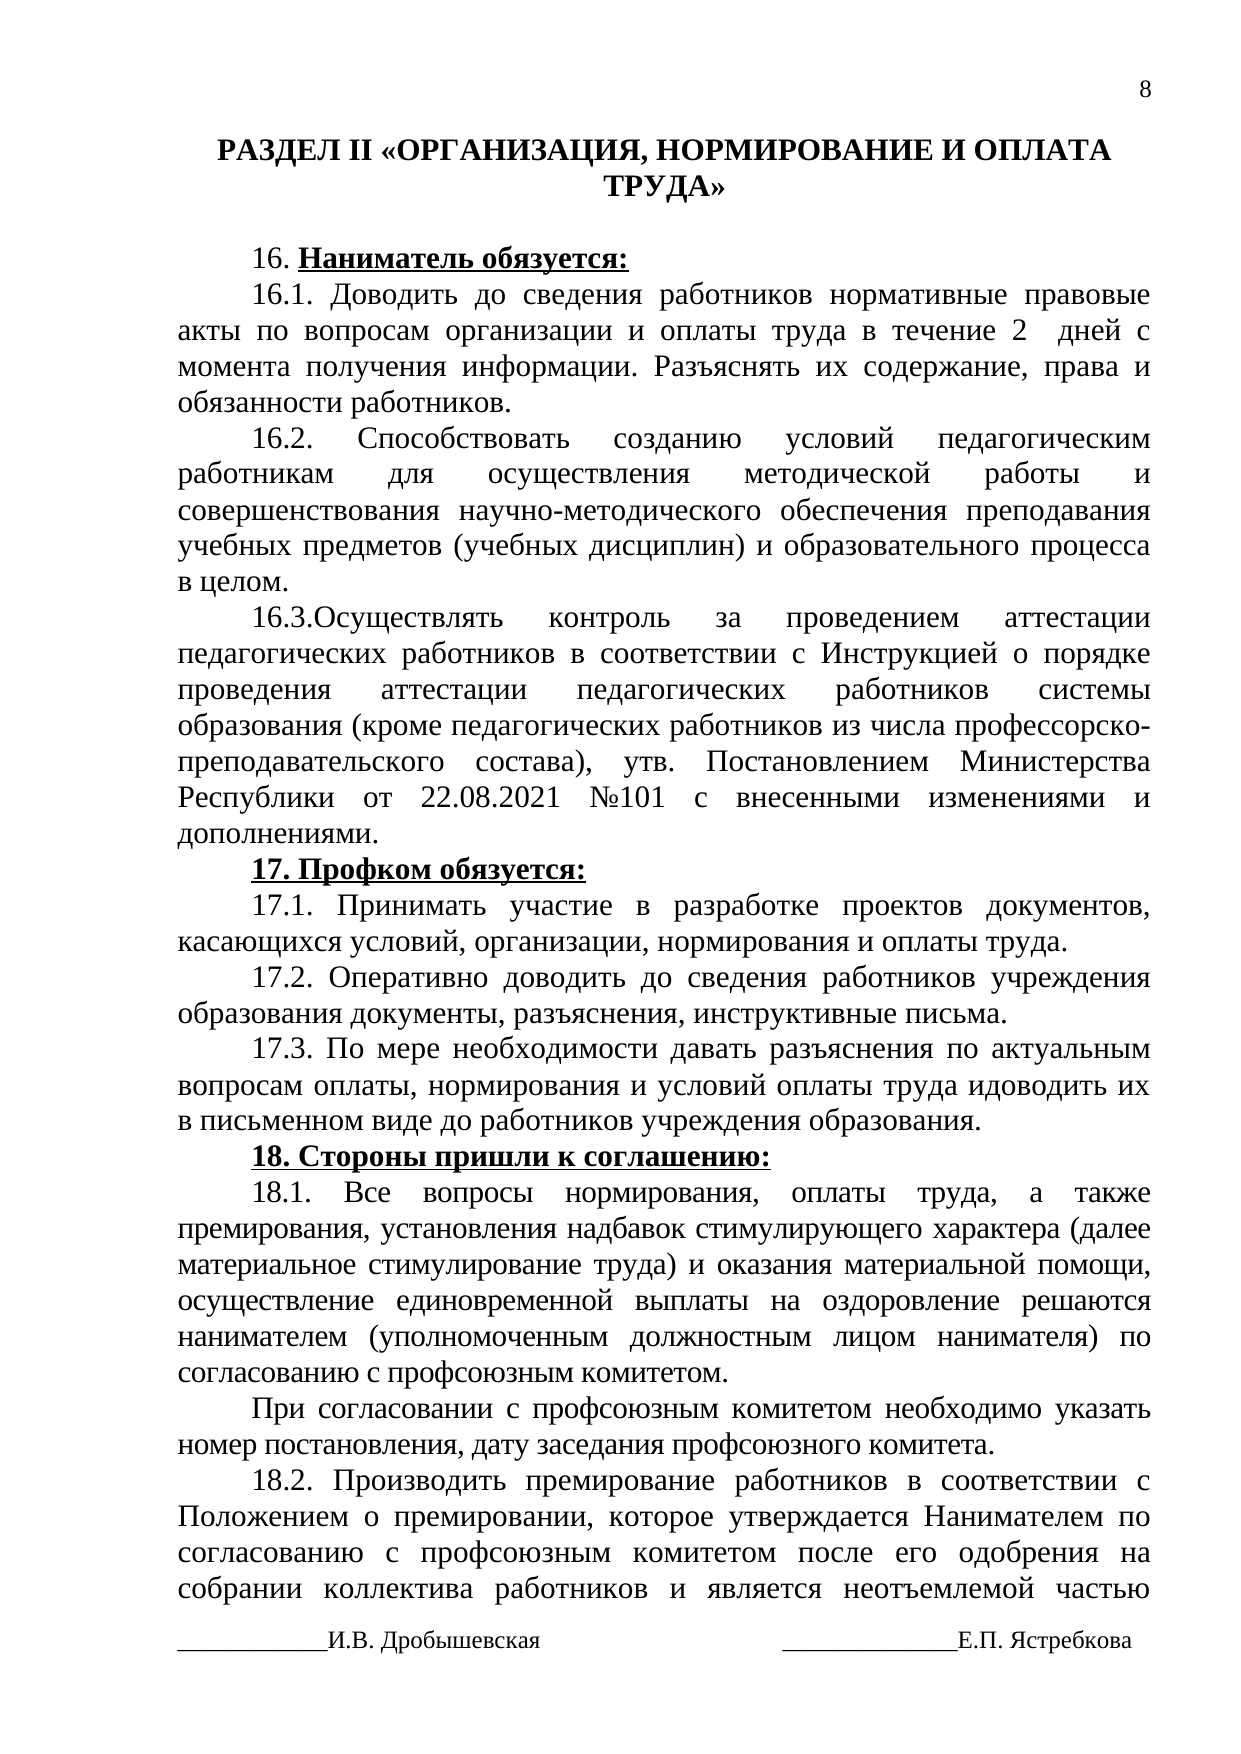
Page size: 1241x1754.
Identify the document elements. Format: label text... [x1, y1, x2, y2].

text 18.1. Все вопросы нормирования, оплаты труда, а также премирования, установления надбавок стимулирующего характера (далее материальное стимулирование труда) и оказания материальной помощи, осуществление единовременной выплаты на оздоровление решаются нанимателем (уполномоченным должностным лицом нанимателя) по согласованию с профсоюзным комитетом. [177, 1173, 1152, 1389]
text 17.3. По мере необходимости давать разъяснения по актуальным вопросам оплаты, нормирования и условий оплаты труда идоводить их в письменном виде до работников учреждения образования. [177, 1030, 1152, 1138]
text РАЗДЕЛ II «ОРГАНИЗАЦИЯ, НОРМИРОВАНИЕ И ОПЛАТА ТРУДА» [177, 131, 1152, 203]
text 16.2. Способствовать созданию условий педагогическим работникам для осуществления методической работы и совершенствования научно-методического обеспечения преподавания учебных предметов (учебных дисциплин) и образовательного процесса в целом. [177, 419, 1152, 598]
text 17.1. Принимать участие в разработке проектов документов, касающихся условий, организации, нормирования и оплаты труда. [177, 886, 1152, 958]
text 16.1. Доводить до сведения работников нормативные правовые акты по вопросам организации и оплаты труда в течение 2 дней с момента получения информации. Разъяснять их содержание, права и обязанности работников. [177, 275, 1152, 419]
text 18. Стороны пришли к соглашению: [177, 1138, 1152, 1173]
text 16. Наниматель обязуется: [177, 239, 1152, 275]
text 17. Профком обязуется: [177, 850, 1152, 886]
text 17.2. Оперативно доводить до сведения работников учреждения образования документы, разъяснения, инструктивные письма. [177, 958, 1152, 1030]
text 16.3.Осуществлять контроль за проведением аттестации педагогических работников в соответствии с Инструкцией о порядке проведения аттестации педагогических работников системы образования (кроме педагогических работников из числа профессорско-преподавательского состава), утв. Постановлением Министерства Республики от 22.08.2021 №101 с внесенными изменениями и дополнениями. [177, 598, 1152, 850]
text При согласовании с профсоюзным комитетом необходимо указать номер постановления, дату заседания профсоюзного комитета. [177, 1389, 1152, 1461]
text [177, 1461, 1152, 1605]
